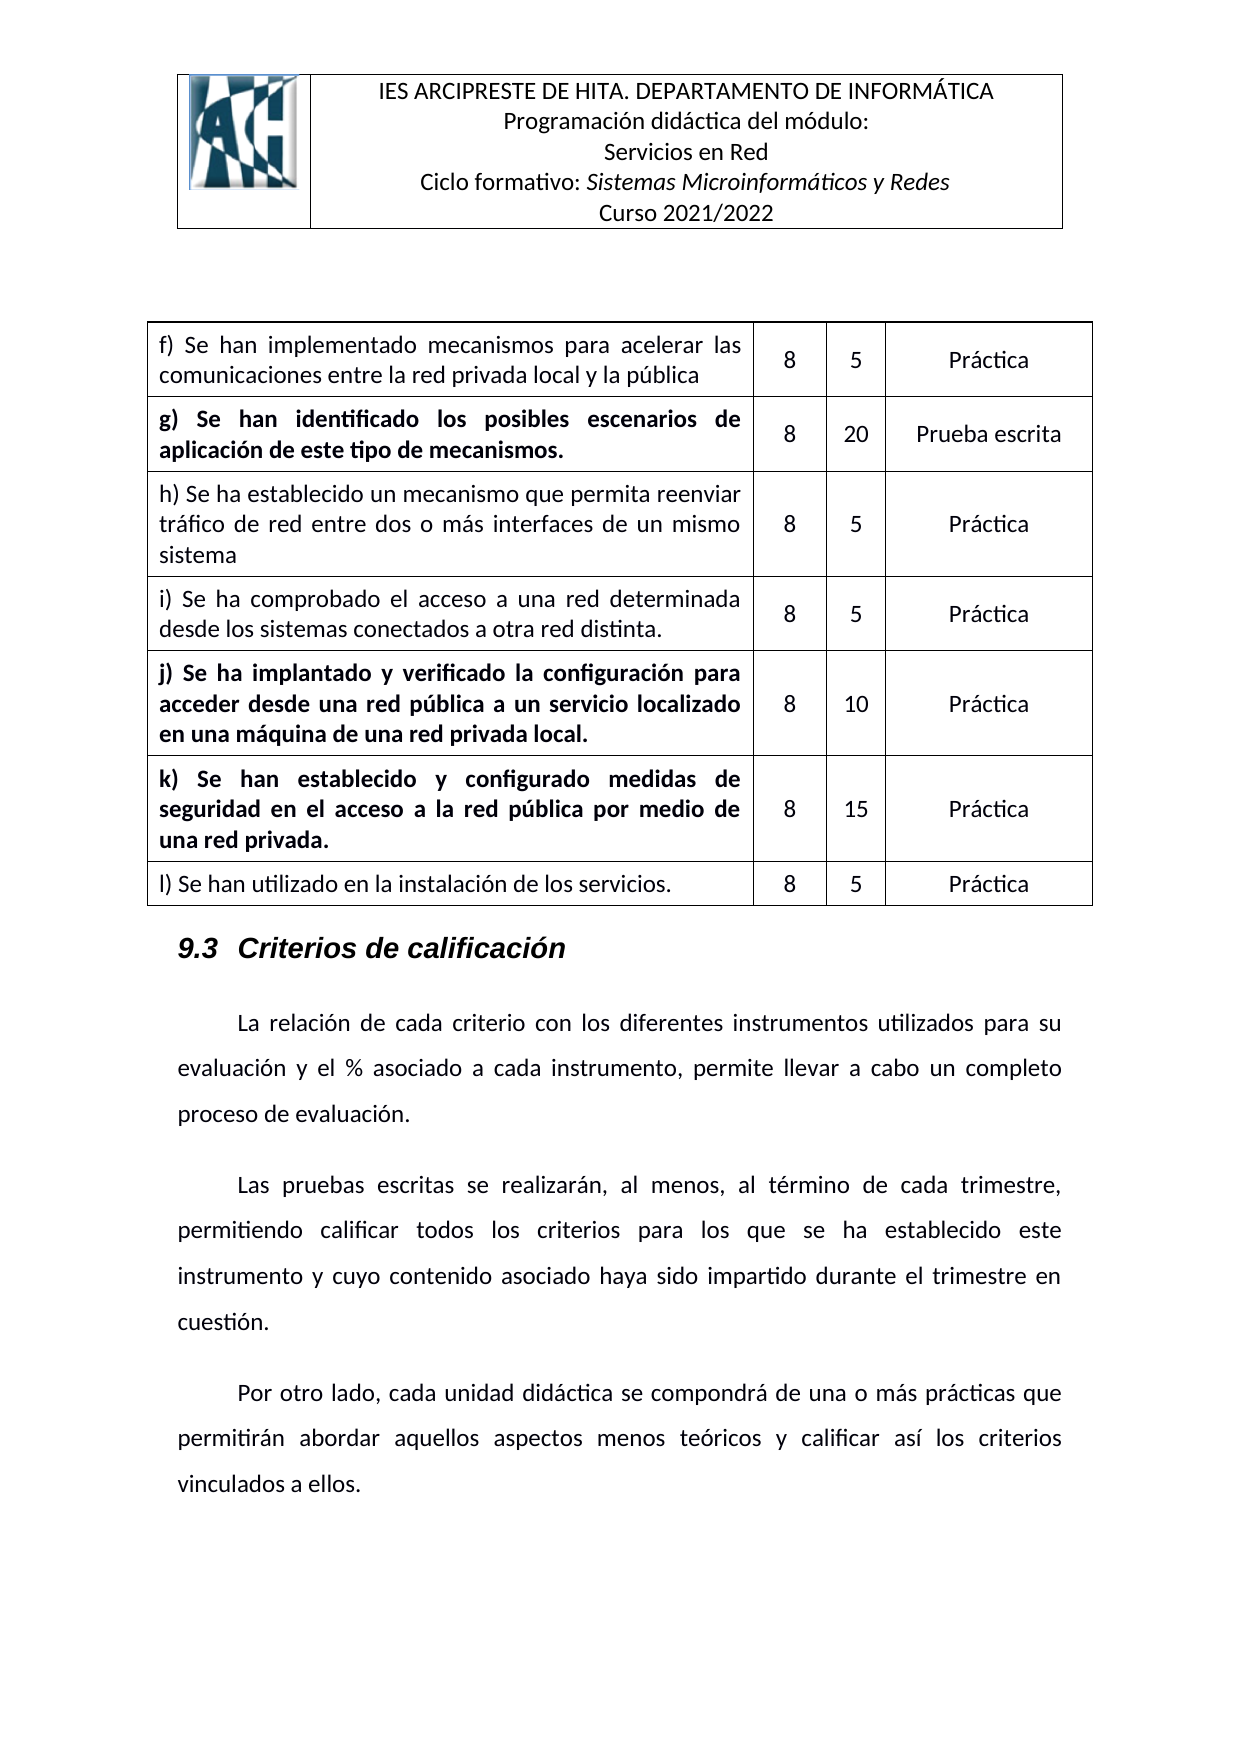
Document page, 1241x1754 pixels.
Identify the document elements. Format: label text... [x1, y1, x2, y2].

table_cell 15 [827, 756, 885, 861]
table_cell k) Se han establecido y configurado medidas de seguridad en el acceso a la red pública por medio de una red privada. [148, 756, 753, 861]
picture [187, 74, 300, 190]
table_cell 5 [827, 323, 885, 396]
table_cell 5 [827, 862, 885, 905]
table_cell 8 [754, 651, 826, 755]
text Por otro lado, cada unidad didáctica se compondrá de una o más prácticas que permitirán abordar aquellos aspectos menos teóricos y calificar así los criterios vinculados a ellos. [177, 1377, 1063, 1499]
table_cell Práctica [886, 756, 1092, 861]
table_cell 5 [827, 472, 885, 576]
table_cell Prueba escrita [886, 397, 1092, 471]
text La relación de cada criterio con los diferentes instrumentos utilizados para su evaluación y el % asociado a cada instrumento, permite llevar a cabo un completo proceso de evaluación. [177, 1007, 1063, 1129]
table_cell 8 [754, 577, 826, 650]
table_cell i) Se ha comprobado el acceso a una red determinada desde los sistemas conectados a otra red distinta. [148, 577, 753, 650]
table_cell f) Se han implementado mecanismos para acelerar las comunicaciones entre la red privada local y la pública [148, 323, 753, 396]
table_cell 8 [754, 323, 826, 396]
table_cell 10 [827, 651, 885, 755]
table_cell 8 [754, 397, 826, 471]
table_cell l) Se han utilizado en la instalación de los servicios. [148, 862, 753, 905]
table_cell 8 [754, 862, 826, 905]
table_cell Práctica [886, 472, 1092, 576]
table_cell Práctica [886, 323, 1092, 396]
table_cell 8 [754, 472, 826, 576]
text Las pruebas escritas se realizarán, al menos, al término de cada trimestre, permitiendo calificar todos los criterios para los que se ha establecido este instrumento y cuyo contenido asociado haya sido impartido durante el trimestre en cuestión. [177, 1169, 1063, 1337]
table_cell Práctica [886, 577, 1092, 650]
table_cell g) Se han identificado los posibles escenarios de aplicación de este tipo de mecanismos. [148, 397, 753, 471]
subtitle Criterios de calificación [177, 931, 1063, 965]
table_cell j) Se ha implantado y verificado la configuración para acceder desde una red pública a un servicio localizado en una máquina de una red privada local. [148, 651, 753, 755]
table_cell h) Se ha establecido un mecanismo que permita reenviar tráfico de red entre dos o más interfaces de un mismo sistema [148, 472, 753, 576]
table_cell Práctica [886, 651, 1092, 755]
table_cell 20 [827, 397, 885, 471]
table_cell 5 [827, 577, 885, 650]
table_cell Práctica [886, 862, 1092, 905]
table_cell 8 [754, 756, 826, 861]
